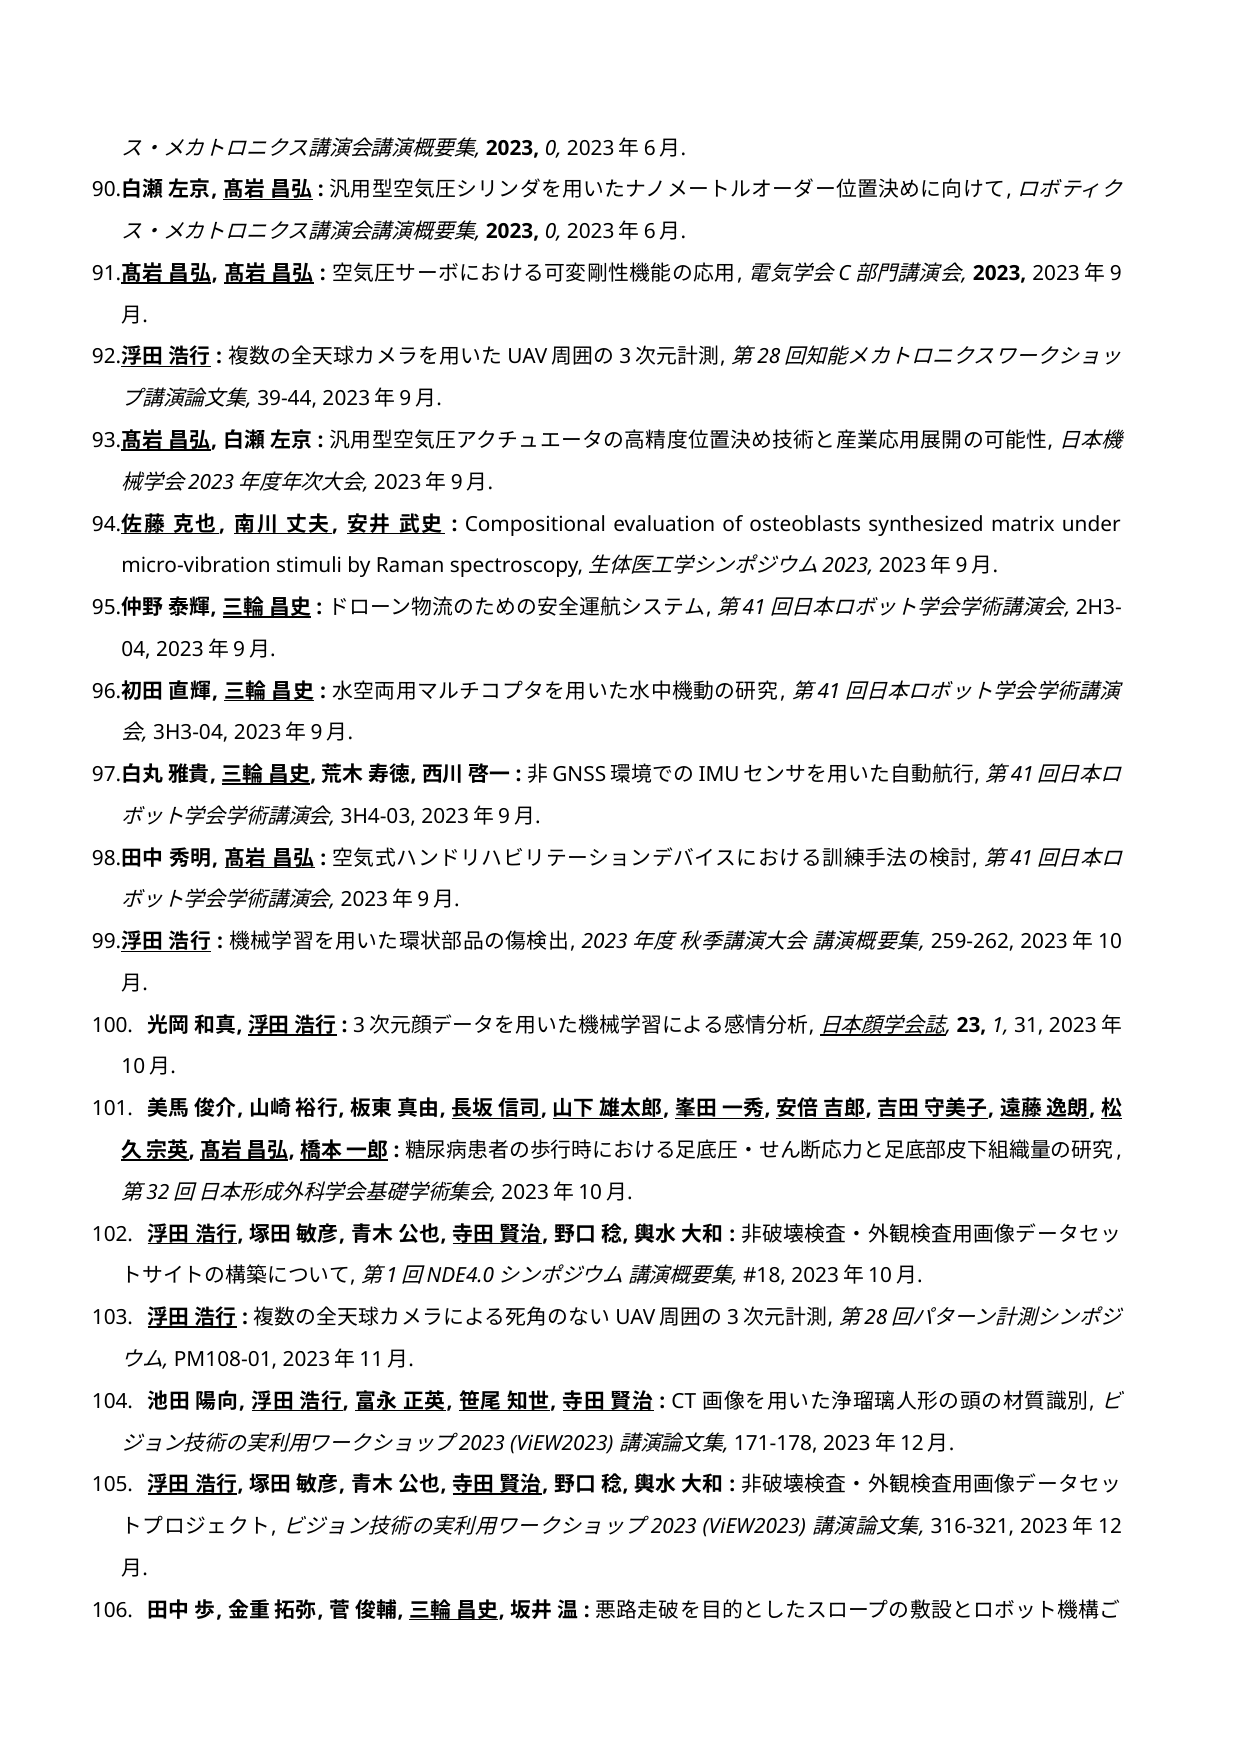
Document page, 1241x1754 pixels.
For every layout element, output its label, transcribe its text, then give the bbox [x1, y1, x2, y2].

list 浮田 浩行 : 複数の全天球カメラを用いたUAV周囲の3次元計測, 第28回知能メカトロニクスワークショップ講演論文集, 39-44, 2023年9月. [92, 334, 1122, 417]
list 初田 直輝, 三輪 昌史 : 水空両用マルチコプタを用いた水中機動の研究, 第41回日本ロボット学会学術講演会, 3H3-04, 2023年9月. [92, 668, 1122, 752]
list 髙岩 昌弘, 白瀬 左京 : 汎用型空気圧アクチュエータの高精度位置決め技術と産業応用展開の可能性, 日本機械学会2023年度年次大会, 2023年9月. [92, 417, 1122, 501]
list 髙岩 昌弘, 髙岩 昌弘 : 空気圧サーボにおける可変剛性機能の応用, 電気学会C部門講演会, 2023, 2023年9月. [92, 250, 1122, 334]
list 白瀬 左京, 髙岩 昌弘 : 汎用型空気圧シリンダを用いたナノメートルオーダー位置決めに向けて, ロボティクス・メカトロニクス講演会講演概要集, 2023, 0, 2023年6月. [92, 167, 1122, 250]
list 白丸 雅貴, 三輪 昌史, 荒木 寿徳, 西川 啓一 : 非GNSS環境でのIMUセンサを用いた自動航行, 第41回日本ロボット学会学術講演会, 3H4-03, 2023年9月. [92, 752, 1122, 835]
list 浮田 浩行 : 複数の全天球カメラによる死角のないUAV周囲の3次元計測, 第28回パターン計測シンポジウム, PM108-01, 2023年11月. [92, 1295, 1122, 1378]
list 佐藤 克也, 南川 丈夫, 安井 武史 : Compositional evaluation of osteoblasts synthesized matrix under micro-vibration stimuli by Raman spectroscopy, 生体医工学シンポジウム2023, 2023年9月. [92, 501, 1122, 584]
list 仲野 泰輝, 三輪 昌史 : ドローン物流のための安全運航システム, 第41回日本ロボット学会学術講演会, 2H3-04, 2023年9月. [92, 584, 1122, 668]
list 光岡 和真, 浮田 浩行 : 3次元顔データを用いた機械学習による感情分析, 日本顔学会誌, 23, 1, 31, 2023年10月. [92, 1002, 1122, 1086]
list 美馬 俊介, 山崎 裕行, 板東 真由, 長坂 信司, 山下 雄太郎, 峯田 一秀, 安倍 吉郎, 吉田 守美子, 遠藤 逸朗, 松久 宗英, 髙岩 昌弘, 橋本 一郎 : 糖尿病患者の歩行時における足底圧・せん断応力と足底部皮下組織量の研究, 第32回 日本形成外科学会基礎学術集会, 2023年10月. [92, 1086, 1122, 1211]
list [92, 1587, 1122, 1629]
list 池田 陽向, 浮田 浩行, 富永 正英, 笹尾 知世, 寺田 賢治 : CT 画像を用いた浄瑠璃人形の頭の材質識別, ビジョン技術の実利用ワークショップ2023 (ViEW2023) 講演論文集, 171-178, 2023年12月. [92, 1378, 1122, 1462]
list 田中 秀明, 髙岩 昌弘 : 空気式ハンドリハビリテーションデバイスにおける訓練手法の検討, 第41回日本ロボット学会学術講演会, 2023年9月. [92, 835, 1122, 919]
list 浮田 浩行, 塚田 敏彦, 青木 公也, 寺田 賢治, 野口 稔, 輿水 大和 : 非破壊検査・外観検査用画像データセットプロジェクト, ビジョン技術の実利用ワークショップ2023 (ViEW2023) 講演論文集, 316-321, 2023年12月. [92, 1462, 1122, 1587]
list 浮田 浩行 : 機械学習を用いた環状部品の傷検出, 2023年度 秋季講演大会 講演概要集, 259-262, 2023年10月. [92, 919, 1122, 1002]
list 浮田 浩行, 塚田 敏彦, 青木 公也, 寺田 賢治, 野口 稔, 輿水 大和 : 非破壊検査・外観検査用画像データセットサイトの構築について, 第1回NDE4.0シンポジウム 講演概要集, #18, 2023年10月. [92, 1211, 1122, 1295]
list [92, 125, 1122, 167]
